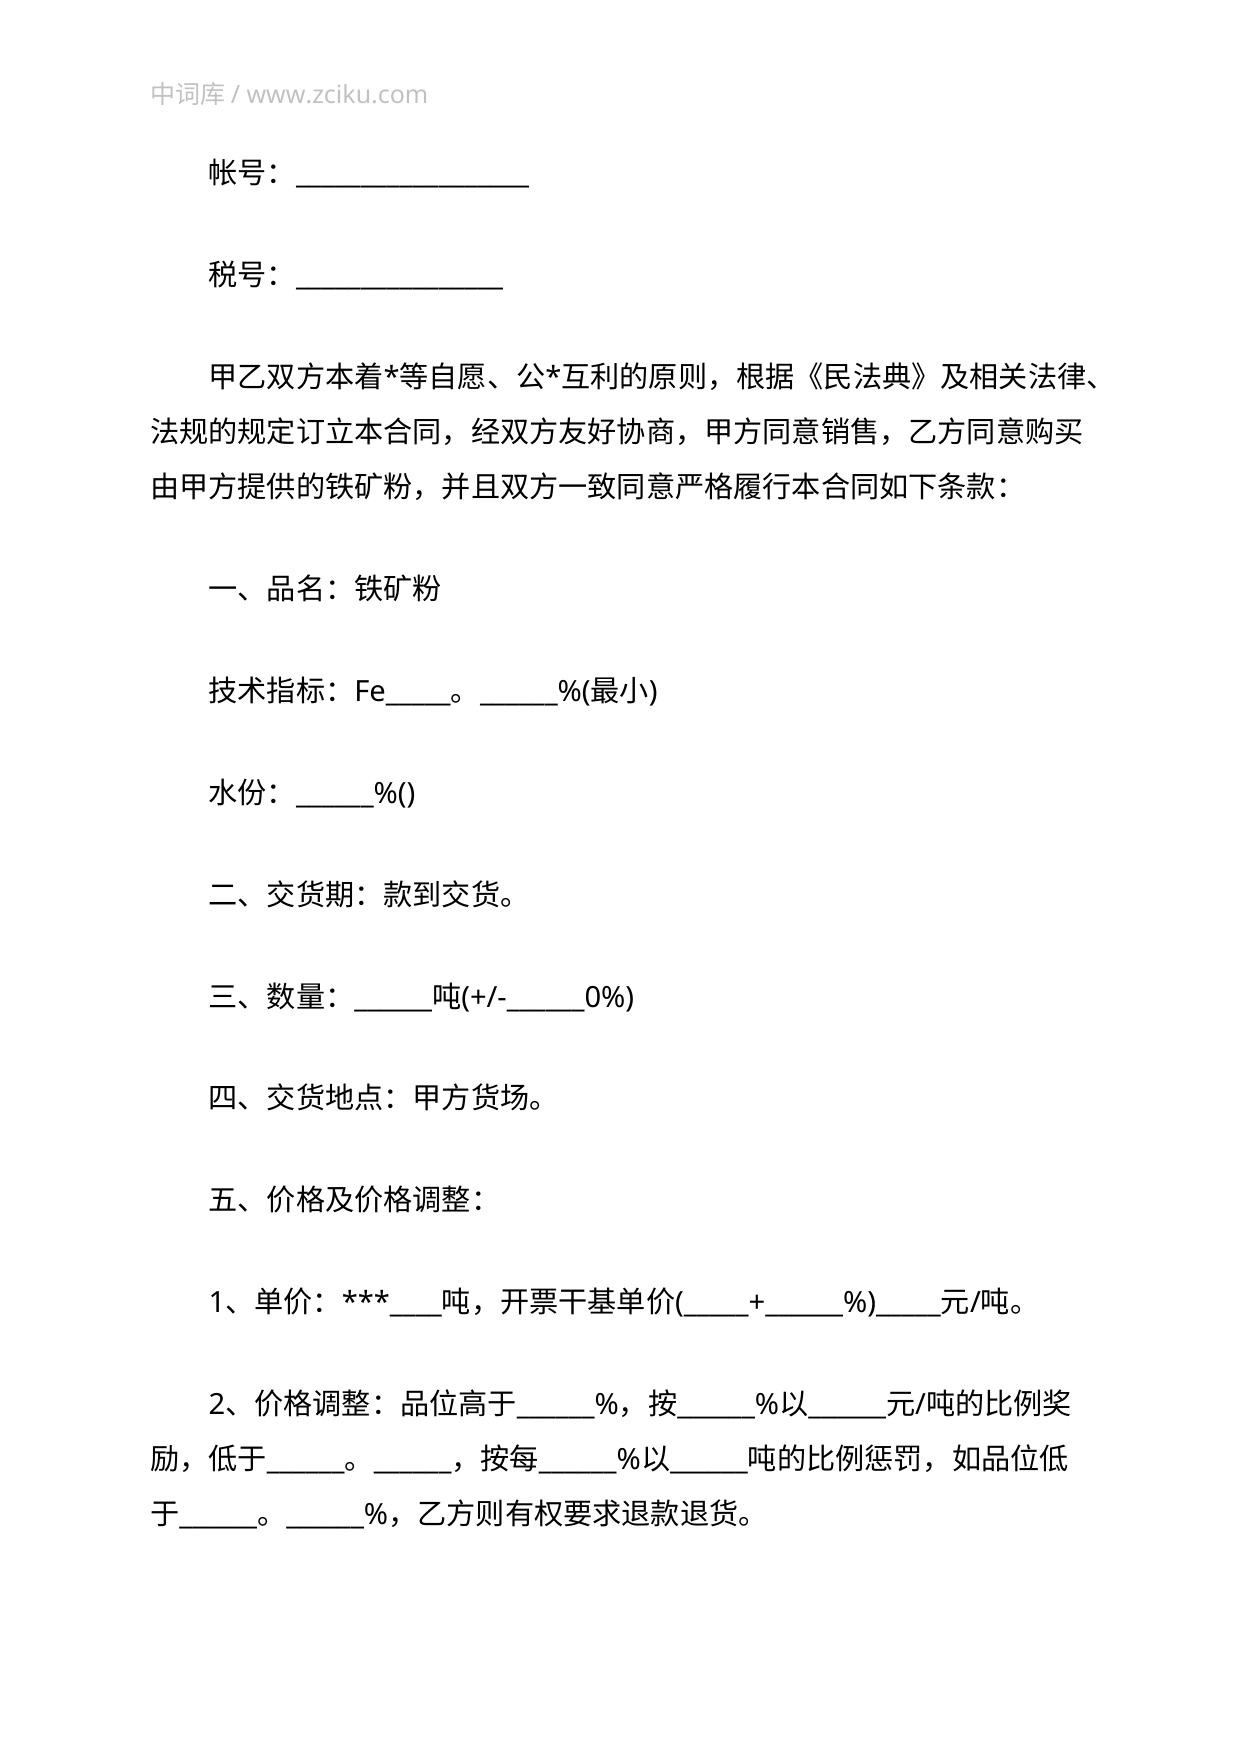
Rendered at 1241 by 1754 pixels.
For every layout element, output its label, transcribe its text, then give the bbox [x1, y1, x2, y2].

text 税号：________________ [150, 252, 1090, 294]
text 水份：______%() [150, 769, 1090, 812]
text 二、交货期：款到交货。 [150, 871, 1090, 914]
text 技术指标：Fe_____。______%(最小) [150, 667, 1090, 710]
text 四、交货地点：甲方货场。 [150, 1075, 1090, 1117]
text 2、价格调整：品位高于______%，按______%以______元/吨的比例奖励，低于______。______，按每______%以______吨的比例惩罚，如品位低于______。______%，乙方则有权要求退款退货。 [150, 1381, 1090, 1533]
text 三、数量：______吨(+/-______0%) [150, 973, 1090, 1016]
text 帐号：__________________ [150, 150, 1090, 192]
text 五、价格及价格调整： [150, 1177, 1090, 1219]
text 甲乙双方本着*等自愿、公*互利的原则，根据《民法典》及相关法律、法规的规定订立本合同，经双方友好协商，甲方同意销售，乙方同意购买由甲方提供的铁矿粉，并且双方一致同意严格履行本合同如下条款： [150, 354, 1090, 506]
text 1、单价：***____吨，开票干基单价(_____+______%)_____元/吨。 [150, 1279, 1090, 1321]
text 一、品名：铁矿粉 [150, 566, 1090, 608]
